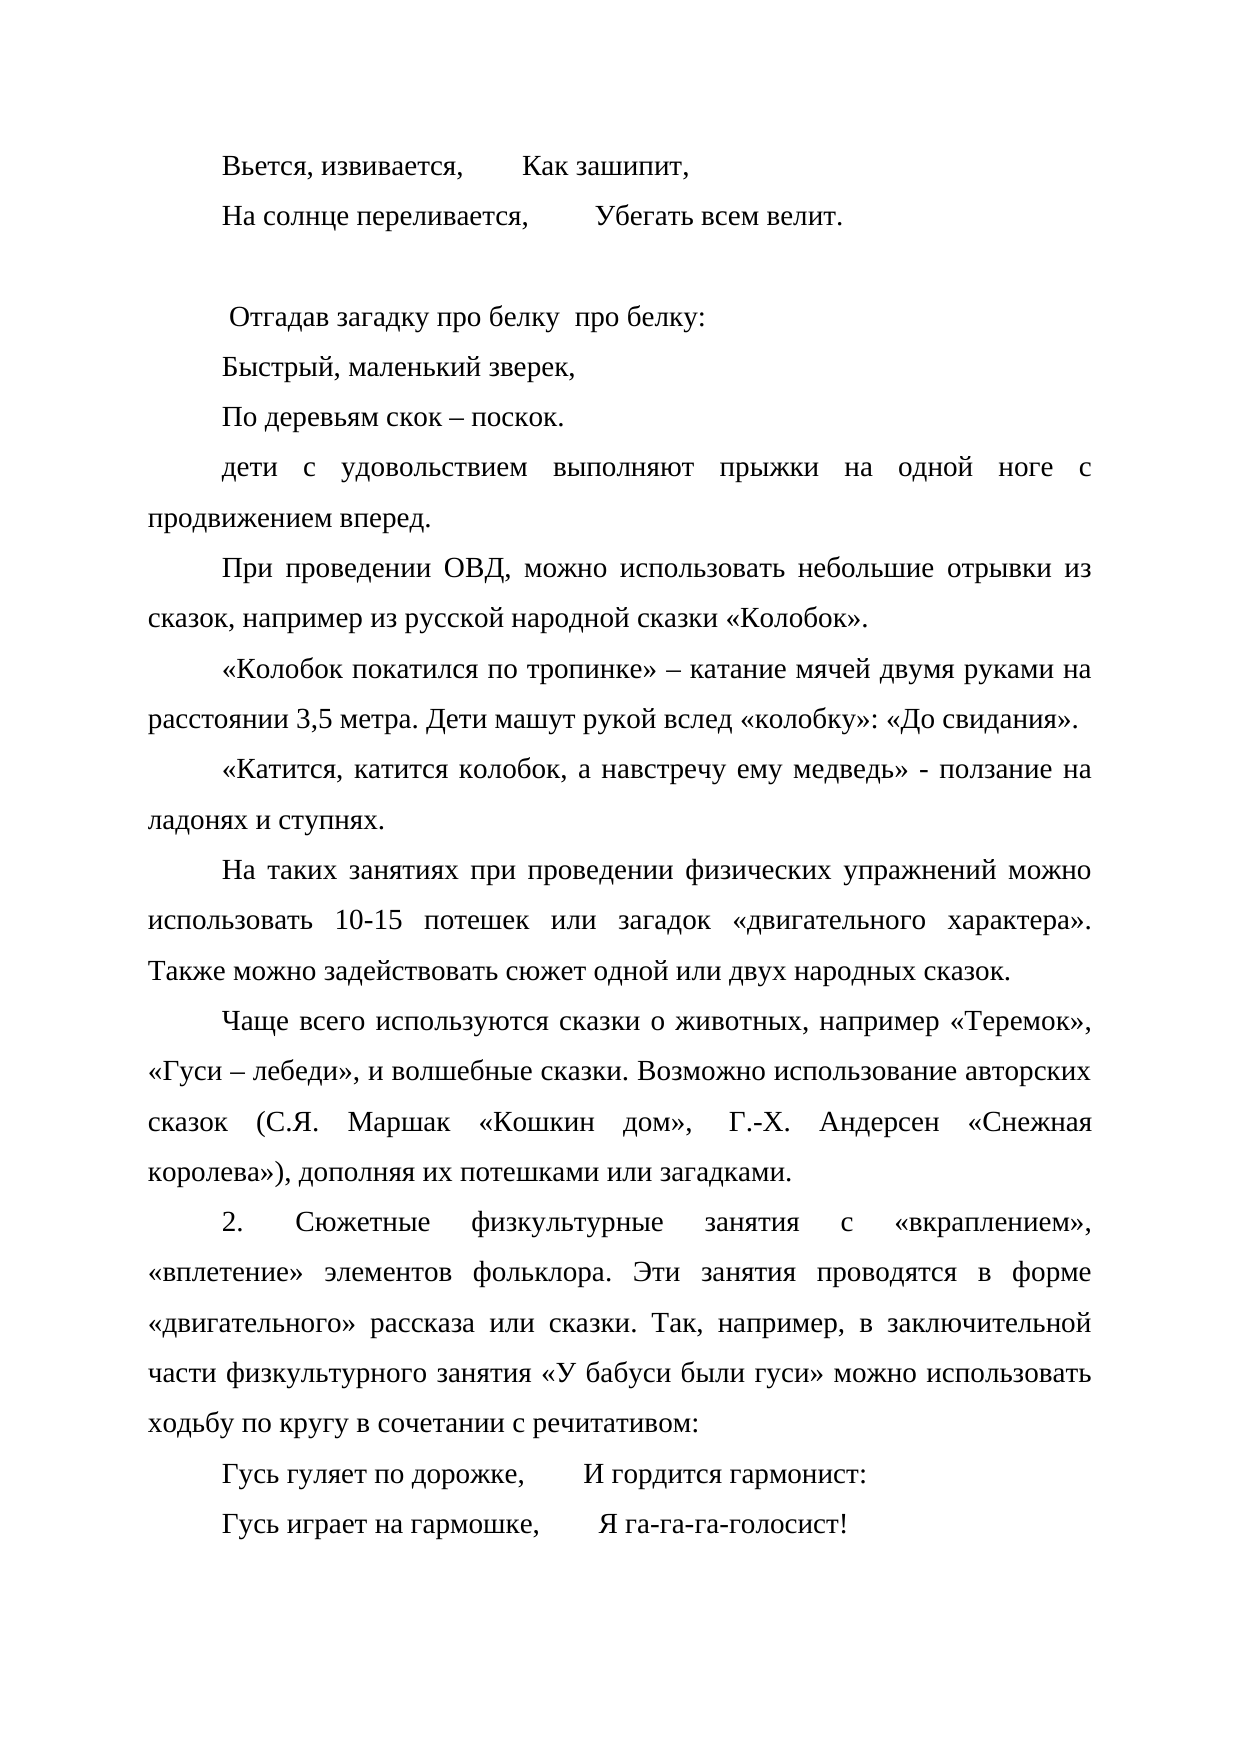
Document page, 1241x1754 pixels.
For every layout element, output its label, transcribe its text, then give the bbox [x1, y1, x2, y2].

text Отгадав загадку про белку про белку: [148, 299, 1092, 332]
text дети с удовольствием выполняют прыжки на одной ноге с продвижением вперед. [148, 449, 1092, 533]
list Сюжетные физкультурные занятия с «вкраплением», «вплетение» элементов фольклора. Эти занятия проводятся в форме «двигательного» рассказа или сказки. Так, например, в заключительной части физкультурного занятия «У бабуси были гуси» можно использовать ходьбу по кругу в сочетании с речитативом: [148, 1204, 1092, 1439]
text Вьется, извивается, Как зашипит, [148, 148, 1092, 181]
text Гусь гуляет по дорожке, И гордится гармонист: [148, 1456, 1092, 1489]
text Гусь играет на гармошке, Я га-га-га-голосист! [148, 1506, 1092, 1540]
text На солнце переливается, Убегать всем велит. [148, 198, 1092, 232]
text При проведении ОВД, можно использовать небольшие отрывки из сказок, например из русской народной сказки «Колобок». [148, 550, 1092, 634]
text «Катится, катится колобок, а навстречу ему медведь» - ползание на ладонях и ступнях. [148, 751, 1092, 835]
text По деревьям скок – поскок. [148, 399, 1092, 433]
text Быстрый, маленький зверек, [148, 349, 1092, 382]
text «Колобок покатился по тропинке» – катание мячей двумя руками на расстоянии 3,5 метра. Дети машут рукой вслед «колобку»: «До свидания». [148, 651, 1092, 735]
text На таких занятиях при проведении физических упражнений можно использовать 10-15 потешек или загадок «двигательного характера». Также можно задействовать сюжет одной или двух народных сказок. [148, 852, 1092, 986]
text Чаще всего используются сказки о животных, например «Теремок», «Гуси – лебеди», и волшебные сказки. Возможно использование авторских сказок (С.Я. Маршак «Кошкин дом», Г.-Х. Андерсен «Снежная королева»), дополняя их потешками или загадками. [148, 1003, 1092, 1187]
